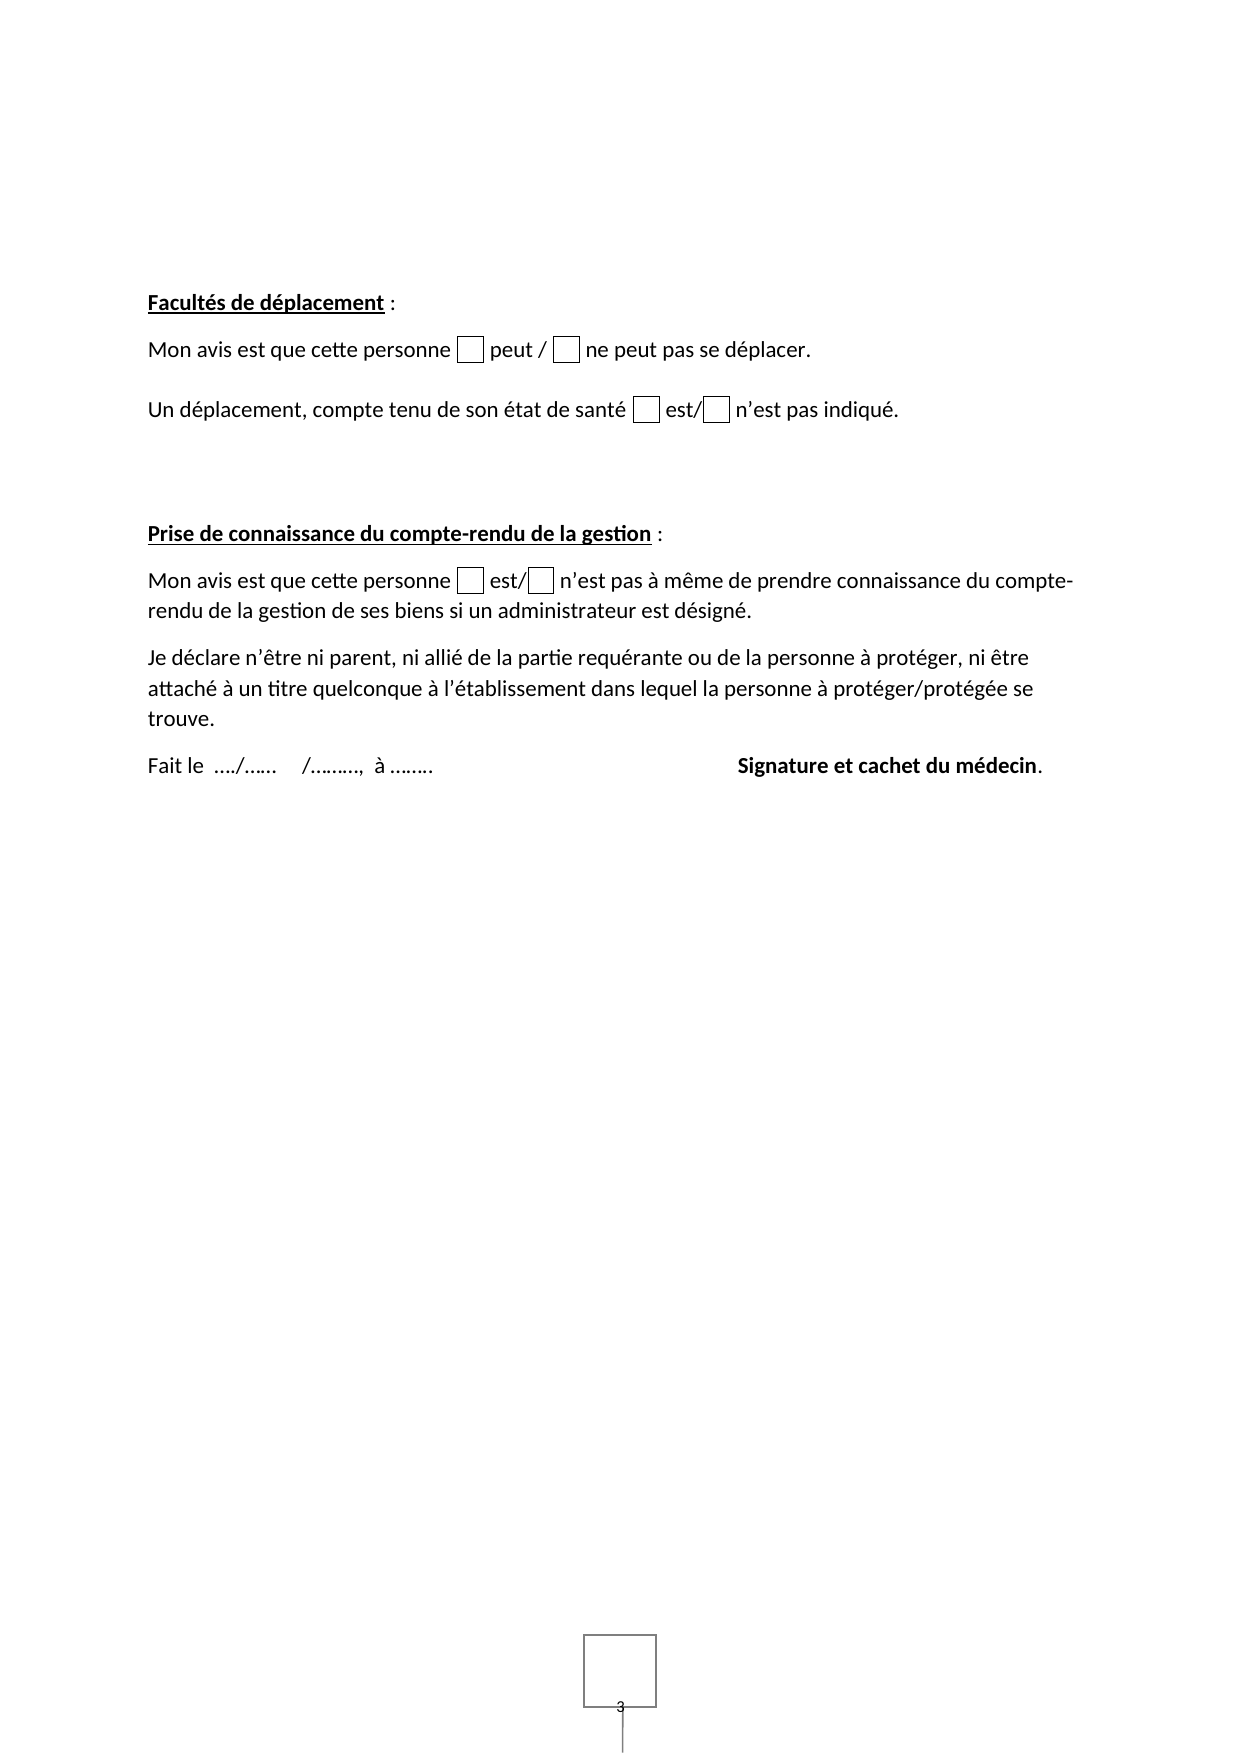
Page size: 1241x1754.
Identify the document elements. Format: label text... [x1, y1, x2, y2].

text Mon avis est que cette personne peut / ne peut pas se déplacer. [148, 335, 1093, 363]
text Prise de connaissance du compte-rendu de la gestion : [148, 519, 1093, 547]
text Je déclare n’être ni parent, ni allié de la partie requérante ou de la personne à protéger, ni être attaché à un titre quelconque à l’établissement dans lequel la personne à protéger/protégée se trouve. [148, 643, 1093, 732]
text Facultés de déplacement : [148, 288, 1093, 316]
text Un déplacement, compte tenu de son état de santé est/ n’est pas indiqué. [148, 396, 633, 423]
text Mon avis est que cette personne est/ n’est pas à même de prendre connaissance du compte-rendu de la gestion de ses biens si un administrateur est désigné. [148, 566, 1093, 624]
text Un déplacement, compte tenu de son état de santé est/ n’est pas indiqué. [730, 396, 1093, 423]
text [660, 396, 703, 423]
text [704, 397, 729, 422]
text Fait le …./…… /………, à …….. Signature et cachet du médecin. [148, 751, 1093, 779]
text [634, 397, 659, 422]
